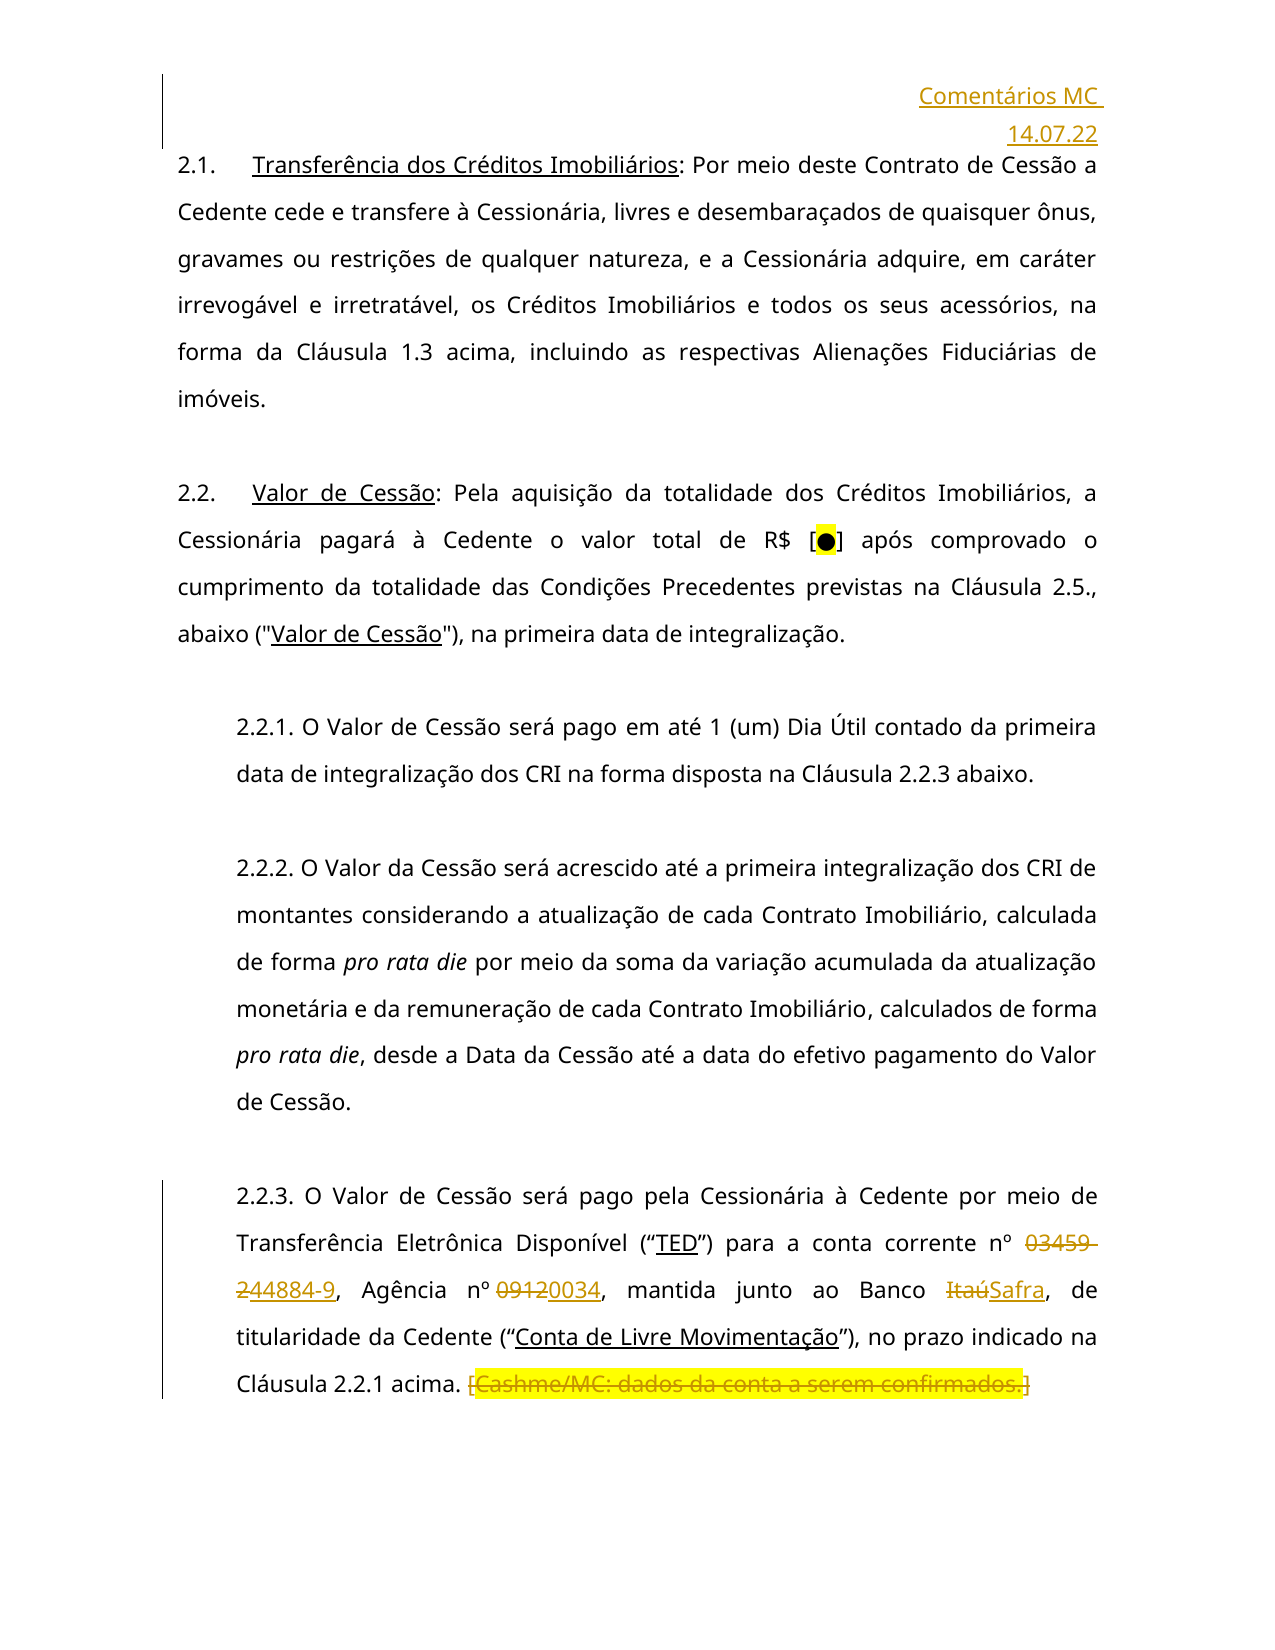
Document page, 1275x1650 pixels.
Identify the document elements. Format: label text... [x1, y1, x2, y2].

list Valor de Cessão: Pela aquisição da totalidade dos Créditos Imobiliários, a Cessionária pagará à Cedente o valor total de R$ [●] após comprovado o cumprimento da totalidade das Condições Precedentes previstas na Cláusula 2.5., abaixo ("Valor de Cessão"), na primeira data de integralização. [177, 477, 1098, 649]
text 2.2.2. O Valor da Cessão será acrescido até a primeira integralização dos CRI de montantes considerando a atualização de cada Contrato Imobiliário, calculada de forma pro rata die por meio da soma da variação acumulada da atualização monetária e da remuneração de cada Contrato Imobiliário, calculados de forma pro rata die, desde a Data da Cessão até a data do efetivo pagamento do Valor de Cessão. [236, 852, 1098, 1118]
text 2.2.1. O Valor de Cessão será pago em até 1 (um) Dia Útil contado da primeira data de integralização dos CRI na forma disposta na Cláusula 2.2.3 abaixo. [236, 711, 1098, 789]
text 2.2.3. O Valor de Cessão será pago pela Cessionária à Cedente por meio de Transferência Eletrônica Disponível (“TED”) para a conta corrente nº , Agência nº , mantida junto ao Banco , de titularidade da Cedente (“Conta de Livre Movimentação”), no prazo indicado na Cláusula 2.2.1 acima. [236, 1180, 1098, 1399]
list Transferência dos Créditos Imobiliários: Por meio deste Contrato de Cessão a Cedente cede e transfere à Cessionária, livres e desembaraçados de quaisquer ônus, gravames ou restrições de qualquer natureza, e a Cessionária adquire, em caráter irrevogável e irretratável, os Créditos Imobiliários e todos os seus acessórios, na forma da Cláusula 1.3 acima, incluindo as respectivas Alienações Fiduciárias de imóveis. [177, 149, 1098, 414]
